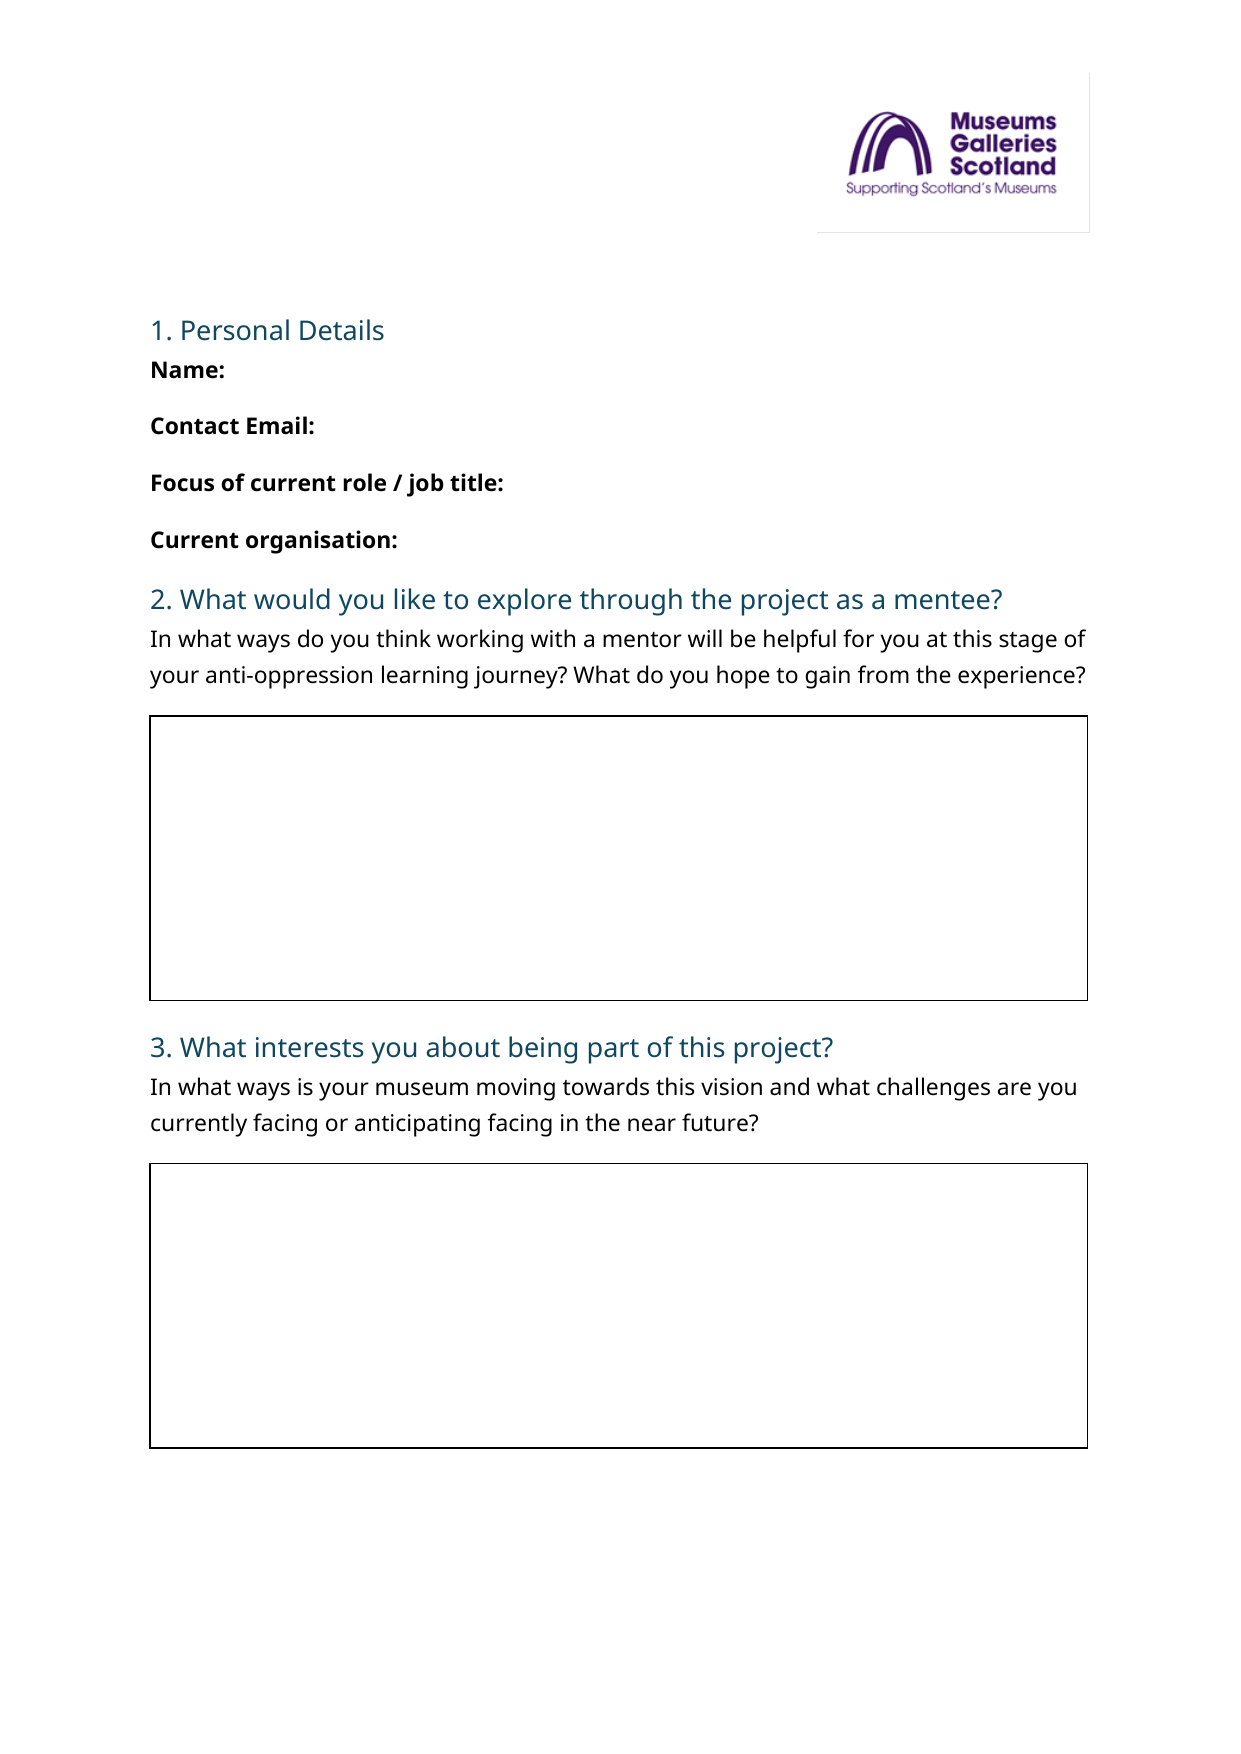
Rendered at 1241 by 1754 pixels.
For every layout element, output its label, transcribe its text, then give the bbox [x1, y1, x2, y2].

text Focus of current role / job title: [150, 467, 1090, 498]
text Current organisation: [150, 524, 1090, 555]
text In what ways is your museum moving towards this vision and what challenges are you currently facing or anticipating facing in the near future? [150, 1071, 1090, 1138]
subtitle 1. Personal Details [150, 311, 1090, 348]
text In what ways do you think working with a mentor will be helpful for you at this stage of your anti-oppression learning journey? What do you hope to gain from the experience? [150, 623, 1090, 690]
subtitle 3. What interests you about being part of this project? [150, 1028, 1090, 1065]
subtitle 2. What would you like to explore through the project as a mentee? [150, 581, 1090, 617]
text Contact Email: [150, 410, 1090, 442]
picture [817, 73, 1091, 234]
text Name: [150, 353, 1090, 385]
